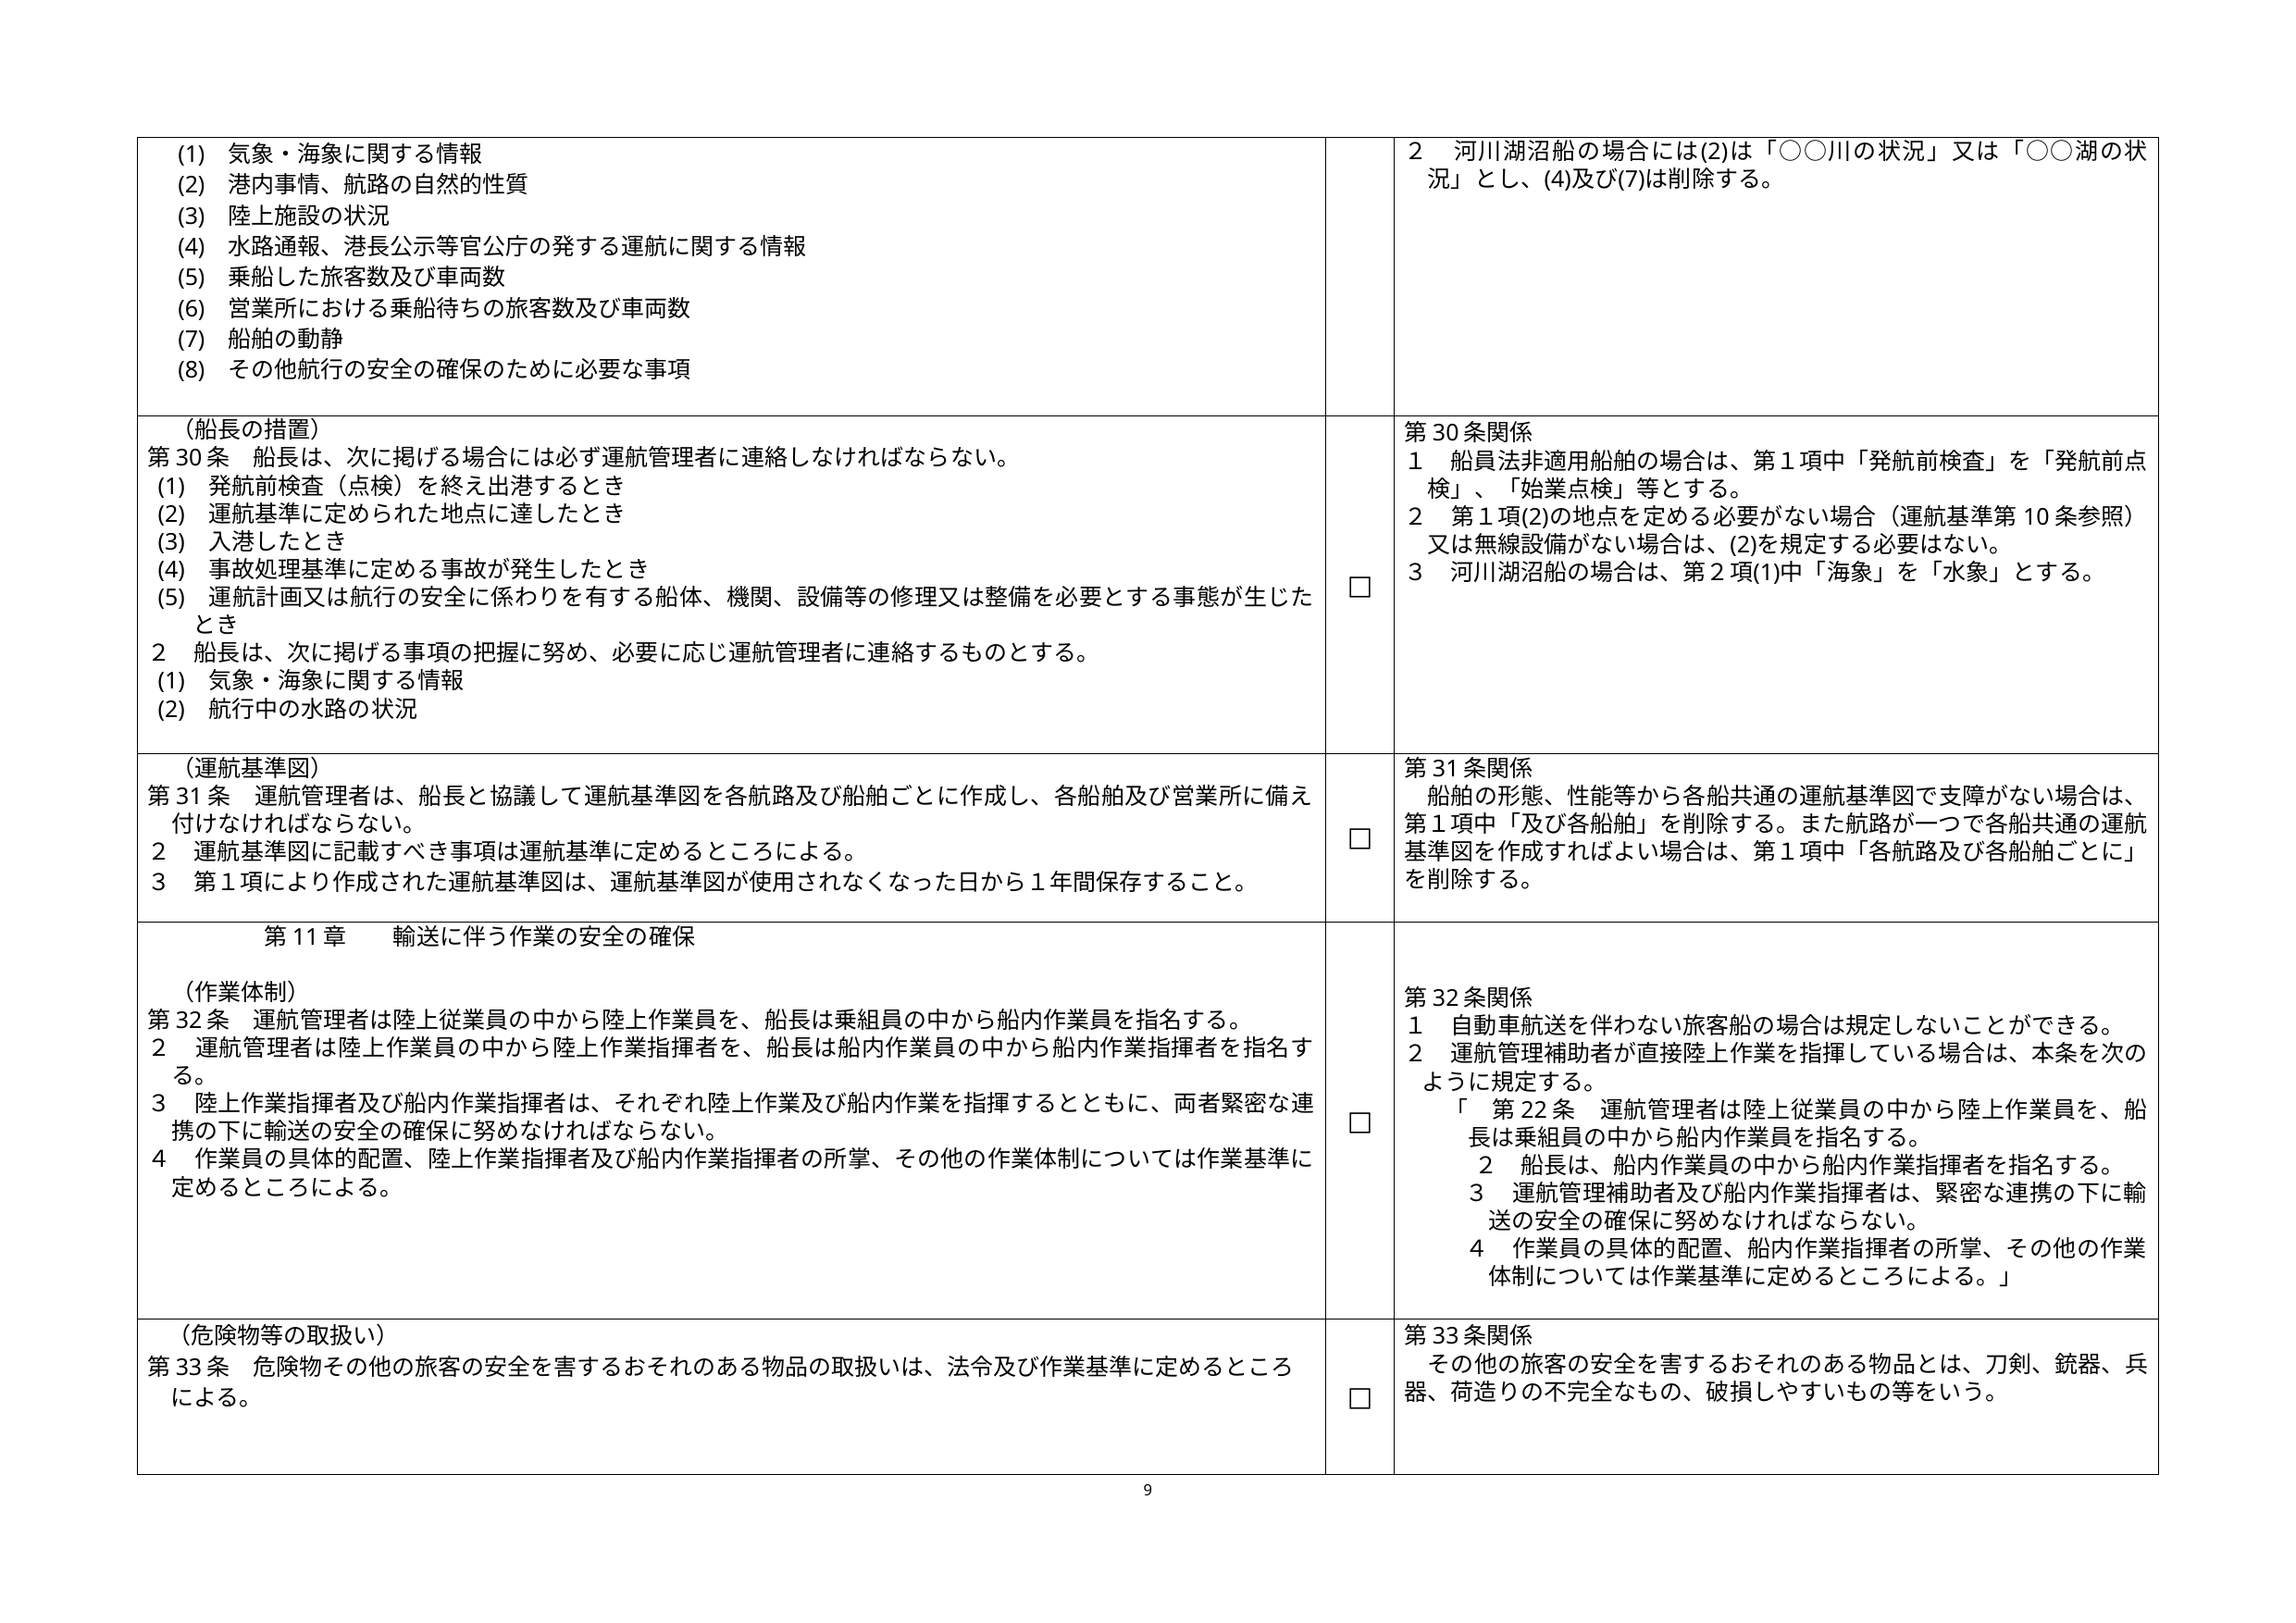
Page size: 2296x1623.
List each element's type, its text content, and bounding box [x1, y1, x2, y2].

table_cell □ [1326, 416, 1394, 753]
table_cell 第30条関係 １ 船員法非適用船舶の場合は、第１項中「発航前検査」を「発航前点検」、「始業点検」等とする。 ２ 第１項(2)の地点を定める必要がない場合（運航基準第10条参照）又は無線設備がない場合は、(2)を規定する必要はない。 ３ 河川湖沼船の場合は、第２項(1)中「海象」を「水象」とする。 [1395, 416, 2158, 753]
table_cell □ [1326, 138, 1394, 415]
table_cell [138, 138, 1325, 415]
table_cell 第33条関係 その他の旅客の安全を害するおそれのある物品とは、刀剣、銃器、兵器、荷造りの不完全なもの、破損しやすいもの等をいう。 [1395, 1319, 2158, 1474]
table_cell （船長の措置） 第30条 船長は、次に掲げる場合には必ず運航管理者に連絡しなければならない。 (1) 発航前検査（点検）を終え出港するとき (2) 運航基準に定められた地点に達したとき (3) 入港したとき (4) 事故処理基準に定める事故が発生したとき (5) 運航計画又は航行の安全に係わりを有する船体、機関、設備等の修理又は整備を必要とする事態が生じたとき ２ 船長は、次に掲げる事項の把握に努め、必要に応じ運航管理者に連絡するものとする。 (1) 気象・海象に関する情報 (2) 航行中の水路の状況 [138, 416, 1325, 753]
table_cell □ [1326, 923, 1394, 1319]
table_cell 第32条関係 １ 自動車航送を伴わない旅客船の場合は規定しないことができる。 ２ 運航管理補助者が直接陸上作業を指揮している場合は、本条を次のように規定する。 「 第22条 運航管理者は陸上従業員の中から陸上作業員を、船長は乗組員の中から船内作業員を指名する。 ２ 船長は、船内作業員の中から船内作業指揮者を指名する。 ３ 運航管理補助者及び船内作業指揮者は、緊密な連携の下に輸送の安全の確保に努めなければならない。 ４ 作業員の具体的配置、船内作業指揮者の所掌、その他の作業体制については作業基準に定めるところによる。」 [1395, 923, 2158, 1319]
table_cell （運航基準図） 第31条 運航管理者は、船長と協議して運航基準図を各航路及び船舶ごとに作成し、各船舶及び営業所に備え付けなければならない。 ２ 運航基準図に記載すべき事項は運航基準に定めるところによる。 ３ 第１項により作成された運航基準図は、運航基準図が使用されなくなった日から１年間保存すること。 [138, 754, 1325, 922]
table_cell □ [1326, 1319, 1394, 1474]
table_cell □ [1326, 754, 1394, 922]
table_cell 第11章 輸送に伴う作業の安全の確保 （作業体制） 第32条 運航管理者は陸上従業員の中から陸上作業員を、船長は乗組員の中から船内作業員を指名する。 ２ 運航管理者は陸上作業員の中から陸上作業指揮者を、船長は船内作業員の中から船内作業指揮者を指名する。 ３ 陸上作業指揮者及び船内作業指揮者は、それぞれ陸上作業及び船内作業を指揮するとともに、両者緊密な連携の下に輸送の安全の確保に努めなければならない。 ４ 作業員の具体的配置、陸上作業指揮者及び船内作業指揮者の所掌、その他の作業体制については作業基準に定めるところによる。 [138, 923, 1325, 1319]
table_cell （危険物等の取扱い） 第33条 危険物その他の旅客の安全を害するおそれのある物品の取扱いは、法令及び作業基準に定めるところによる。 [138, 1319, 1325, 1474]
table_cell 第31条関係 船舶の形態、性能等から各船共通の運航基準図で支障がない場合は、第１項中「及び各船舶」を削除する。また航路が一つで各船共通の運航基準図を作成すればよい場合は、第１項中「各航路及び各船舶ごとに」を削除する。 [1395, 754, 2158, 922]
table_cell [1395, 138, 2158, 415]
